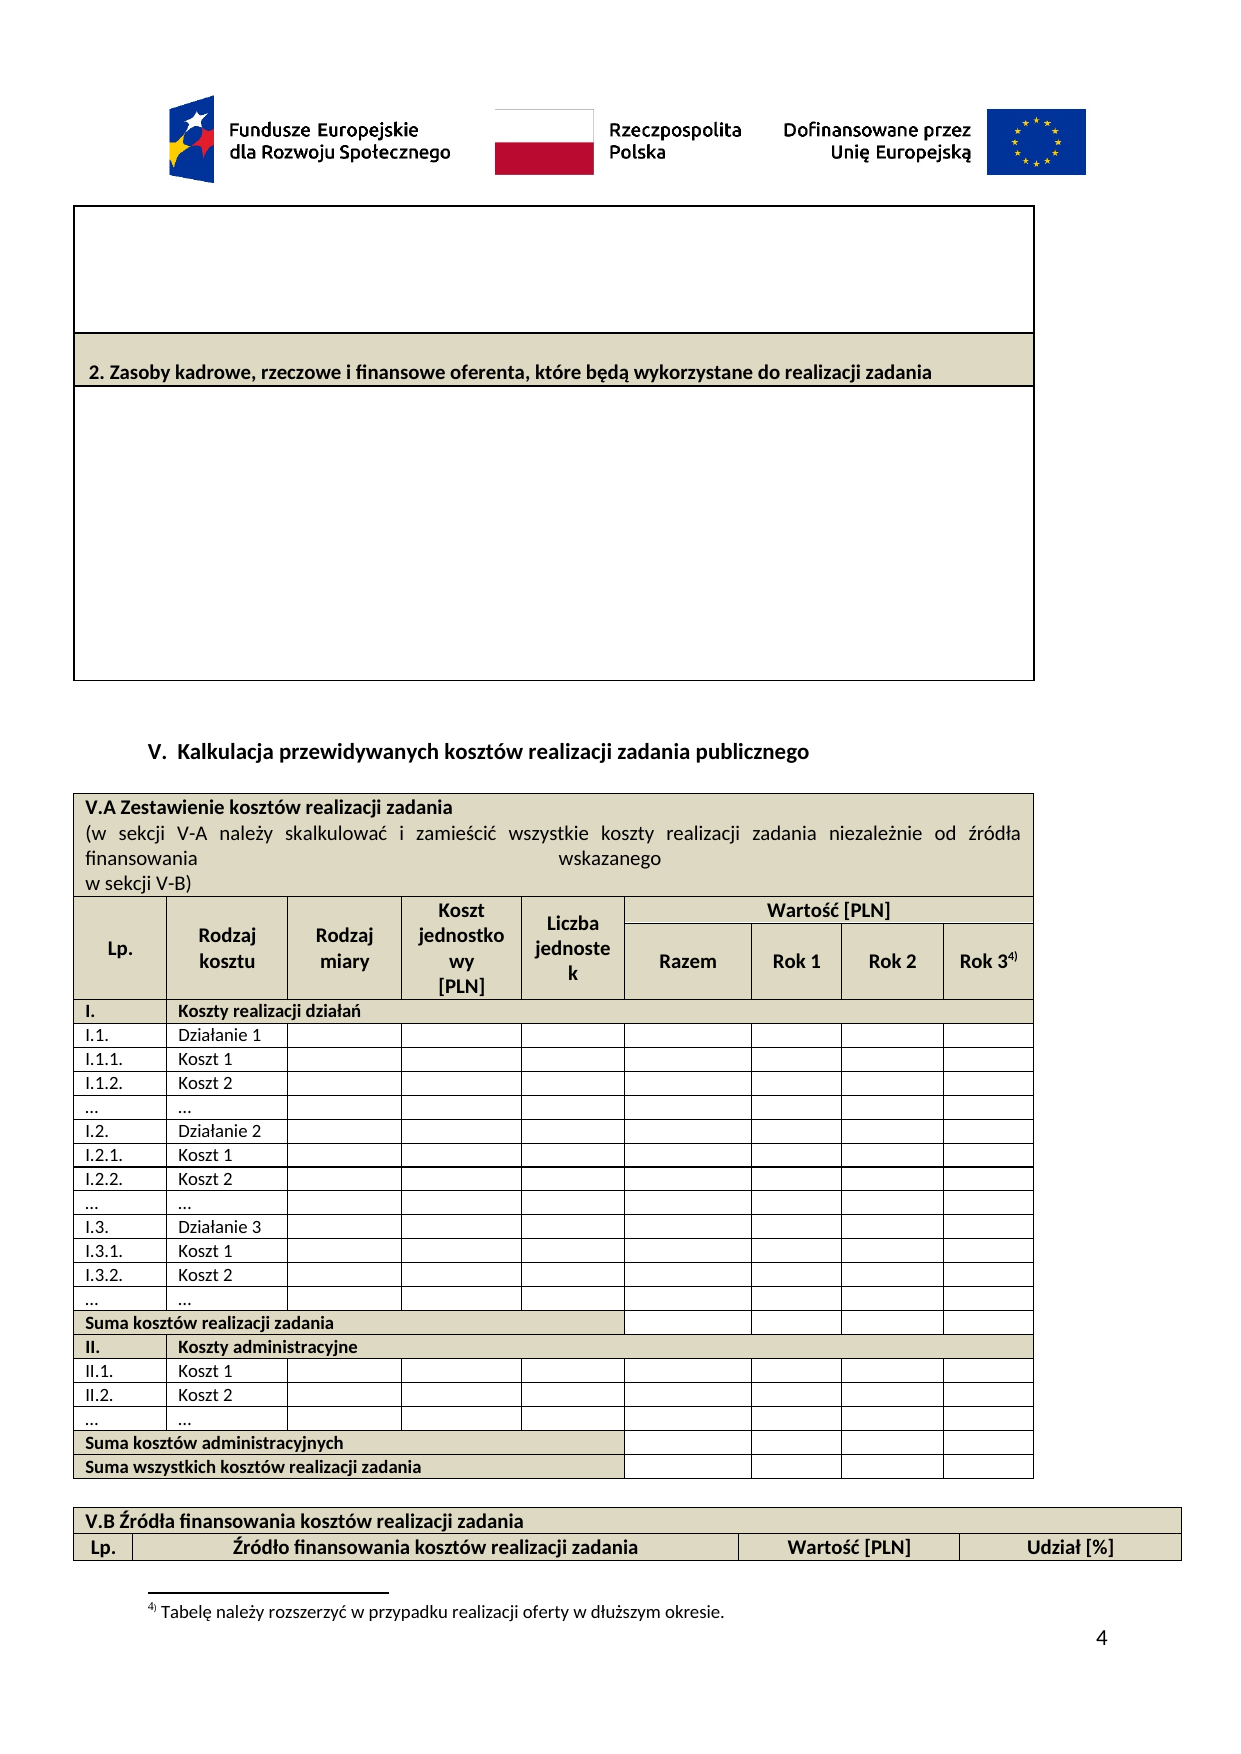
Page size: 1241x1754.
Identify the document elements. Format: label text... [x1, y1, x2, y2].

table_cell [522, 1168, 624, 1190]
table_cell [944, 1431, 1033, 1454]
table_cell [944, 1096, 1033, 1118]
table_cell [625, 1168, 751, 1190]
table_cell I.3.2. [74, 1263, 166, 1286]
table_header V.B Źródła finansowania kosztów realizacji zadania [74, 1508, 1181, 1533]
table_cell Koszt 1 [167, 1144, 287, 1166]
table_cell II.1. [74, 1359, 166, 1382]
table_cell [625, 1120, 751, 1142]
table_cell [752, 1191, 841, 1214]
table_cell [842, 1455, 943, 1478]
picture [147, 73, 1108, 205]
table_cell Rok 2 [842, 924, 943, 999]
table_cell [944, 1215, 1033, 1238]
table_cell [625, 1359, 751, 1382]
table_cell [752, 1048, 841, 1071]
table_cell [944, 1072, 1033, 1094]
table_cell [944, 1191, 1033, 1214]
table_cell Lp. [74, 897, 166, 999]
table_cell [625, 1431, 751, 1454]
table_cell [402, 1215, 521, 1238]
table_cell [752, 1311, 841, 1334]
table_cell [944, 1455, 1033, 1478]
table_cell [522, 1144, 624, 1166]
table_cell [842, 1024, 943, 1047]
table_cell [288, 1215, 401, 1238]
table_cell Koszt 2 [167, 1263, 287, 1286]
table_cell [288, 1096, 401, 1118]
table_cell I.1.2. [74, 1072, 166, 1094]
table_cell [288, 1239, 401, 1262]
table_cell … [74, 1096, 166, 1118]
table_cell [944, 1359, 1033, 1382]
table_cell [842, 1072, 943, 1094]
table_cell Suma kosztów realizacji zadania [74, 1311, 624, 1334]
table_cell Wartość [PLN] [625, 897, 1033, 922]
table_cell Koszt 1 [167, 1239, 287, 1262]
table_cell [752, 1168, 841, 1190]
table_cell [402, 1168, 521, 1190]
table_cell [522, 1359, 624, 1382]
table_cell [402, 1144, 521, 1166]
table_cell Rok 3) [944, 924, 1033, 999]
table_cell [842, 1120, 943, 1142]
table_cell [944, 1120, 1033, 1142]
table_cell [944, 1168, 1033, 1190]
table_cell [288, 1168, 401, 1190]
table_cell … [74, 1407, 166, 1430]
table_cell Rok 1 [752, 924, 841, 999]
table_cell [752, 1096, 841, 1118]
table_cell II.2. [74, 1383, 166, 1406]
table_cell [522, 1239, 624, 1262]
table_cell … [167, 1096, 287, 1118]
table_cell [944, 1311, 1033, 1334]
table_cell [944, 1407, 1033, 1430]
table_cell [402, 1359, 521, 1382]
table_cell [842, 1191, 943, 1214]
table_cell [402, 1239, 521, 1262]
text V. Kalkulacja przewidywanych kosztów realizacji zadania publicznego [148, 737, 1107, 765]
table_cell [752, 1215, 841, 1238]
table_cell [625, 1048, 751, 1071]
table_cell Koszty realizacji działań [167, 1000, 1033, 1023]
table_cell [944, 1383, 1033, 1406]
table_cell [842, 1407, 943, 1430]
table_cell [288, 1048, 401, 1071]
table_cell Rodzaj miary [288, 897, 401, 999]
table_cell [288, 1144, 401, 1166]
table_cell [944, 1024, 1033, 1047]
table_cell Suma wszystkich kosztów realizacji zadania [74, 1455, 624, 1478]
table_cell I.3.1. [74, 1239, 166, 1262]
table_cell [288, 1024, 401, 1047]
table_cell Lp. [74, 1534, 132, 1560]
table_cell Koszt 2 [167, 1072, 287, 1094]
table_header V.A Zestawienie kosztów realizacji zadania (w sekcji V-A należy skalkulować i zamieścić wszystkie koszty realizacji zadania niezależnie od źródła finansowania wskazanego w sekcji V-B) [74, 794, 1033, 896]
table_cell [288, 1383, 401, 1406]
table_cell [842, 1359, 943, 1382]
table_cell Koszt 1 [167, 1359, 287, 1382]
table_cell [75, 207, 1033, 332]
table_cell [522, 1024, 624, 1047]
table_cell Działanie 3 [167, 1215, 287, 1238]
table_cell Rodzaj kosztu [167, 897, 287, 999]
table_cell [522, 1287, 624, 1310]
table_cell [752, 1383, 841, 1406]
table_cell [402, 1096, 521, 1118]
table_cell … [167, 1287, 287, 1310]
table_cell Działanie 2 [167, 1120, 287, 1142]
table_cell … [74, 1191, 166, 1214]
table_cell [75, 387, 1033, 680]
table_cell [288, 1263, 401, 1286]
table_cell [288, 1407, 401, 1430]
table_cell Razem [625, 924, 751, 999]
table_cell [288, 1287, 401, 1310]
table_cell [752, 1455, 841, 1478]
table_cell [402, 1048, 521, 1071]
table_cell I.2. [74, 1120, 166, 1142]
table_cell [842, 1287, 943, 1310]
table_cell [625, 1191, 751, 1214]
table_cell [752, 1287, 841, 1310]
table_cell [522, 1263, 624, 1286]
table_cell [522, 1072, 624, 1094]
table_cell I.1. [74, 1024, 166, 1047]
table_cell [402, 1072, 521, 1094]
table_cell [842, 1215, 943, 1238]
table_cell [752, 1263, 841, 1286]
table_cell [842, 1048, 943, 1071]
table_cell [842, 1144, 943, 1166]
table_cell Koszt 2 [167, 1168, 287, 1190]
table_cell [842, 1168, 943, 1190]
table_cell Liczba jednostek [522, 897, 624, 999]
table_cell [625, 1072, 751, 1094]
table_cell [288, 1359, 401, 1382]
table_cell Suma kosztów administracyjnych [74, 1431, 624, 1454]
table_cell [288, 1191, 401, 1214]
table_cell I.2.1. [74, 1144, 166, 1166]
table_cell Wartość [PLN] [739, 1534, 959, 1560]
table_cell Koszt 2 [167, 1383, 287, 1406]
table_cell [402, 1287, 521, 1310]
table_cell … [167, 1407, 287, 1430]
table_cell … [167, 1191, 287, 1214]
table_cell I.1.1. [74, 1048, 166, 1071]
table_cell [752, 1359, 841, 1382]
table_cell [842, 1431, 943, 1454]
table_cell [522, 1215, 624, 1238]
table_cell [522, 1191, 624, 1214]
table_cell [752, 1407, 841, 1430]
table_cell [752, 1431, 841, 1454]
table_cell I.3. [74, 1215, 166, 1238]
table_cell [402, 1383, 521, 1406]
table_cell [842, 1383, 943, 1406]
table_cell [522, 1120, 624, 1142]
table_cell [522, 1383, 624, 1406]
table_cell [752, 1024, 841, 1047]
table_cell 2. Zasoby kadrowe, rzeczowe i finansowe oferenta, które będą wykorzystane do realizacji zadania [75, 334, 1033, 385]
table_cell [842, 1263, 943, 1286]
table_cell [625, 1144, 751, 1166]
table_cell [625, 1383, 751, 1406]
table_cell [402, 1120, 521, 1142]
table_cell [944, 1144, 1033, 1166]
table_cell [752, 1239, 841, 1262]
table_cell [402, 1407, 521, 1430]
table_cell Źródło finansowania kosztów realizacji zadania [133, 1534, 738, 1560]
table_cell [842, 1239, 943, 1262]
table_cell [288, 1072, 401, 1094]
table_cell … [74, 1287, 166, 1310]
table_cell [522, 1407, 624, 1430]
table_cell [944, 1263, 1033, 1286]
table_cell [625, 1024, 751, 1047]
table_cell Działanie 1 [167, 1024, 287, 1047]
table_cell [625, 1287, 751, 1310]
table_cell [752, 1072, 841, 1094]
table_cell [625, 1215, 751, 1238]
table_cell Udział [%] [960, 1534, 1181, 1560]
table_cell [752, 1120, 841, 1142]
table_cell [625, 1455, 751, 1478]
table_cell [842, 1096, 943, 1118]
table_cell [944, 1048, 1033, 1071]
table_cell [625, 1263, 751, 1286]
table_cell [402, 1263, 521, 1286]
table_cell Koszty administracyjne [167, 1335, 1033, 1358]
table_cell [625, 1311, 751, 1334]
table_cell [842, 1311, 943, 1334]
table_cell Koszt jednostkowy [PLN] [402, 897, 521, 999]
table_cell [944, 1239, 1033, 1262]
table_cell I. [74, 1000, 166, 1023]
table_cell [944, 1287, 1033, 1310]
table_cell [522, 1096, 624, 1118]
table_cell II. [74, 1335, 166, 1358]
table_cell Koszt 1 [167, 1048, 287, 1071]
table_cell [625, 1239, 751, 1262]
table_cell [288, 1120, 401, 1142]
table_cell [752, 1144, 841, 1166]
table_cell [402, 1191, 521, 1214]
table_cell I.2.2. [74, 1168, 166, 1190]
table_cell [402, 1024, 521, 1047]
table_cell [625, 1407, 751, 1430]
table_cell [625, 1096, 751, 1118]
table_cell [522, 1048, 624, 1071]
